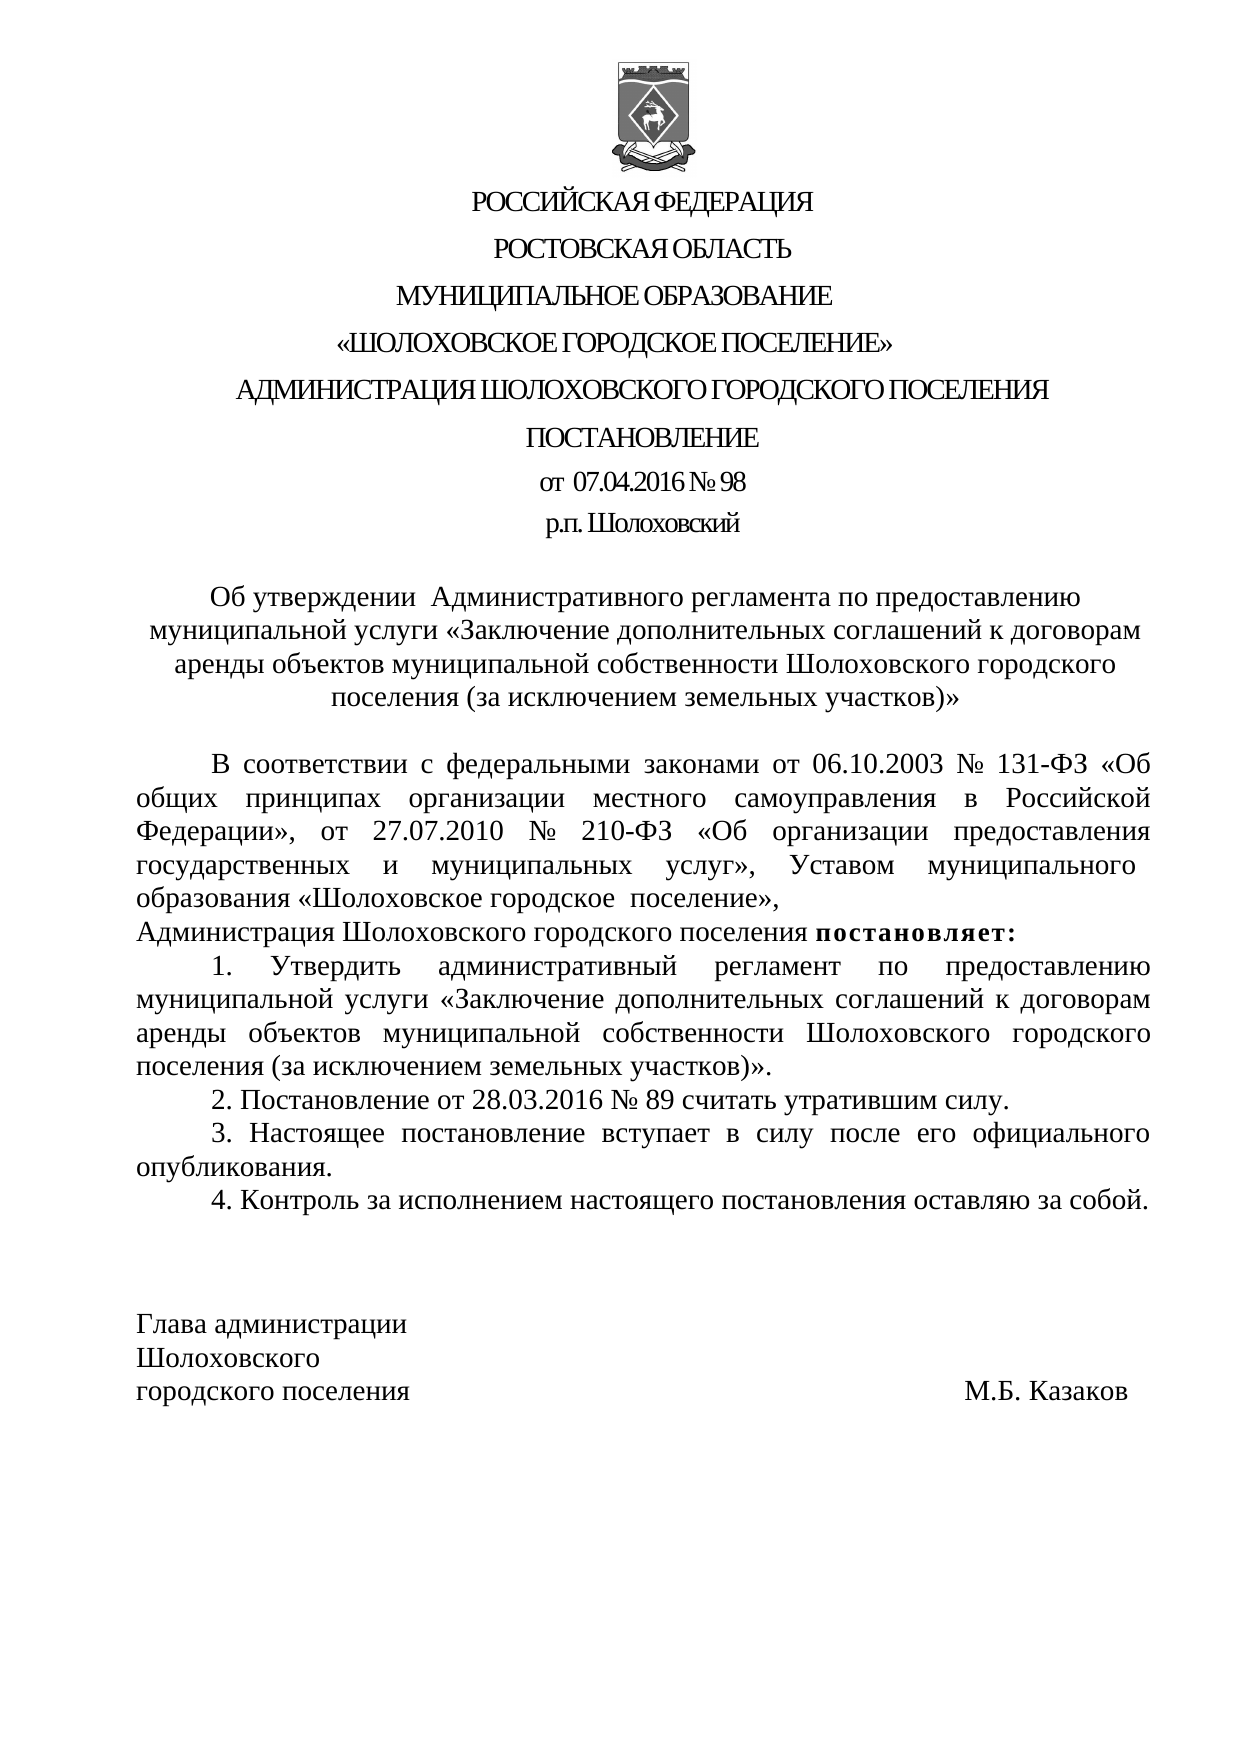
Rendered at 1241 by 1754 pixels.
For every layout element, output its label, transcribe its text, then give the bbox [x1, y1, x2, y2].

text р.п. Шолоховский [136, 505, 1152, 545]
text 4. Контроль за исполнением настоящего постановления оставляю за собой. [136, 1182, 1152, 1216]
text 1. Утвердить административный регламент по предоставлению муниципальной услуги «Заключение дополнительных соглашений к договорам аренды объектов муниципальной собственности Шолоховского городского поселения (за исключением земельных участков)». [136, 948, 1152, 1082]
text 3. Настоящее постановление вступает в силу после его официального опубликования. [136, 1115, 1152, 1182]
text «ШОЛОХОВСКОЕ ГОРОДСКОЕ ПОСЕЛЕНИЕ» [79, 325, 1152, 366]
subtitle городского поселения М.Б. Казаков [136, 1373, 1152, 1407]
picture [612, 59, 698, 178]
text Об утверждении Административного регламента по предоставлению муниципальной услуги «Заключение дополнительных соглашений к договорам аренды объектов муниципальной собственности Шолоховского городского поселения (за исключением земельных участков)» [136, 579, 1155, 713]
text от 07.04.2016 № 98 [136, 464, 1152, 505]
text ПОСТАНОВЛЕНИЕ [136, 418, 1152, 464]
text РОССИЙСКАЯ ФЕДЕРАЦИЯ [136, 184, 1152, 225]
subtitle Глава администрации [136, 1306, 1152, 1340]
text В соответствии с федеральными законами от 06.10.2003 № 131-ФЗ «Об общих принципах организации местного самоуправления в Российской Федерации», от 27.07.2010 № 210-ФЗ «Об организации предоставления государственных и муниципальных услуг», Уставом муниципального образования «Шолоховское городское поселение», [136, 746, 1152, 914]
text АДМИНИСТРАЦИЯ ШОЛОХОВСКОГО ГОРОДСКОГО ПОСЕЛЕНИЯ [136, 372, 1152, 413]
title 2. Постановление от 28.03.2016 № 89 считать утратившим силу. [136, 1082, 1152, 1115]
text РОСТОВСКАЯ ОБЛАСТЬ [136, 231, 1152, 272]
text Администрация Шолоховского городского поселения постановляет: [136, 914, 1152, 948]
subtitle Шолоховского [136, 1340, 1152, 1373]
text МУНИЦИПАЛЬНОЕ ОБРАЗОВАНИЕ [79, 278, 1152, 319]
